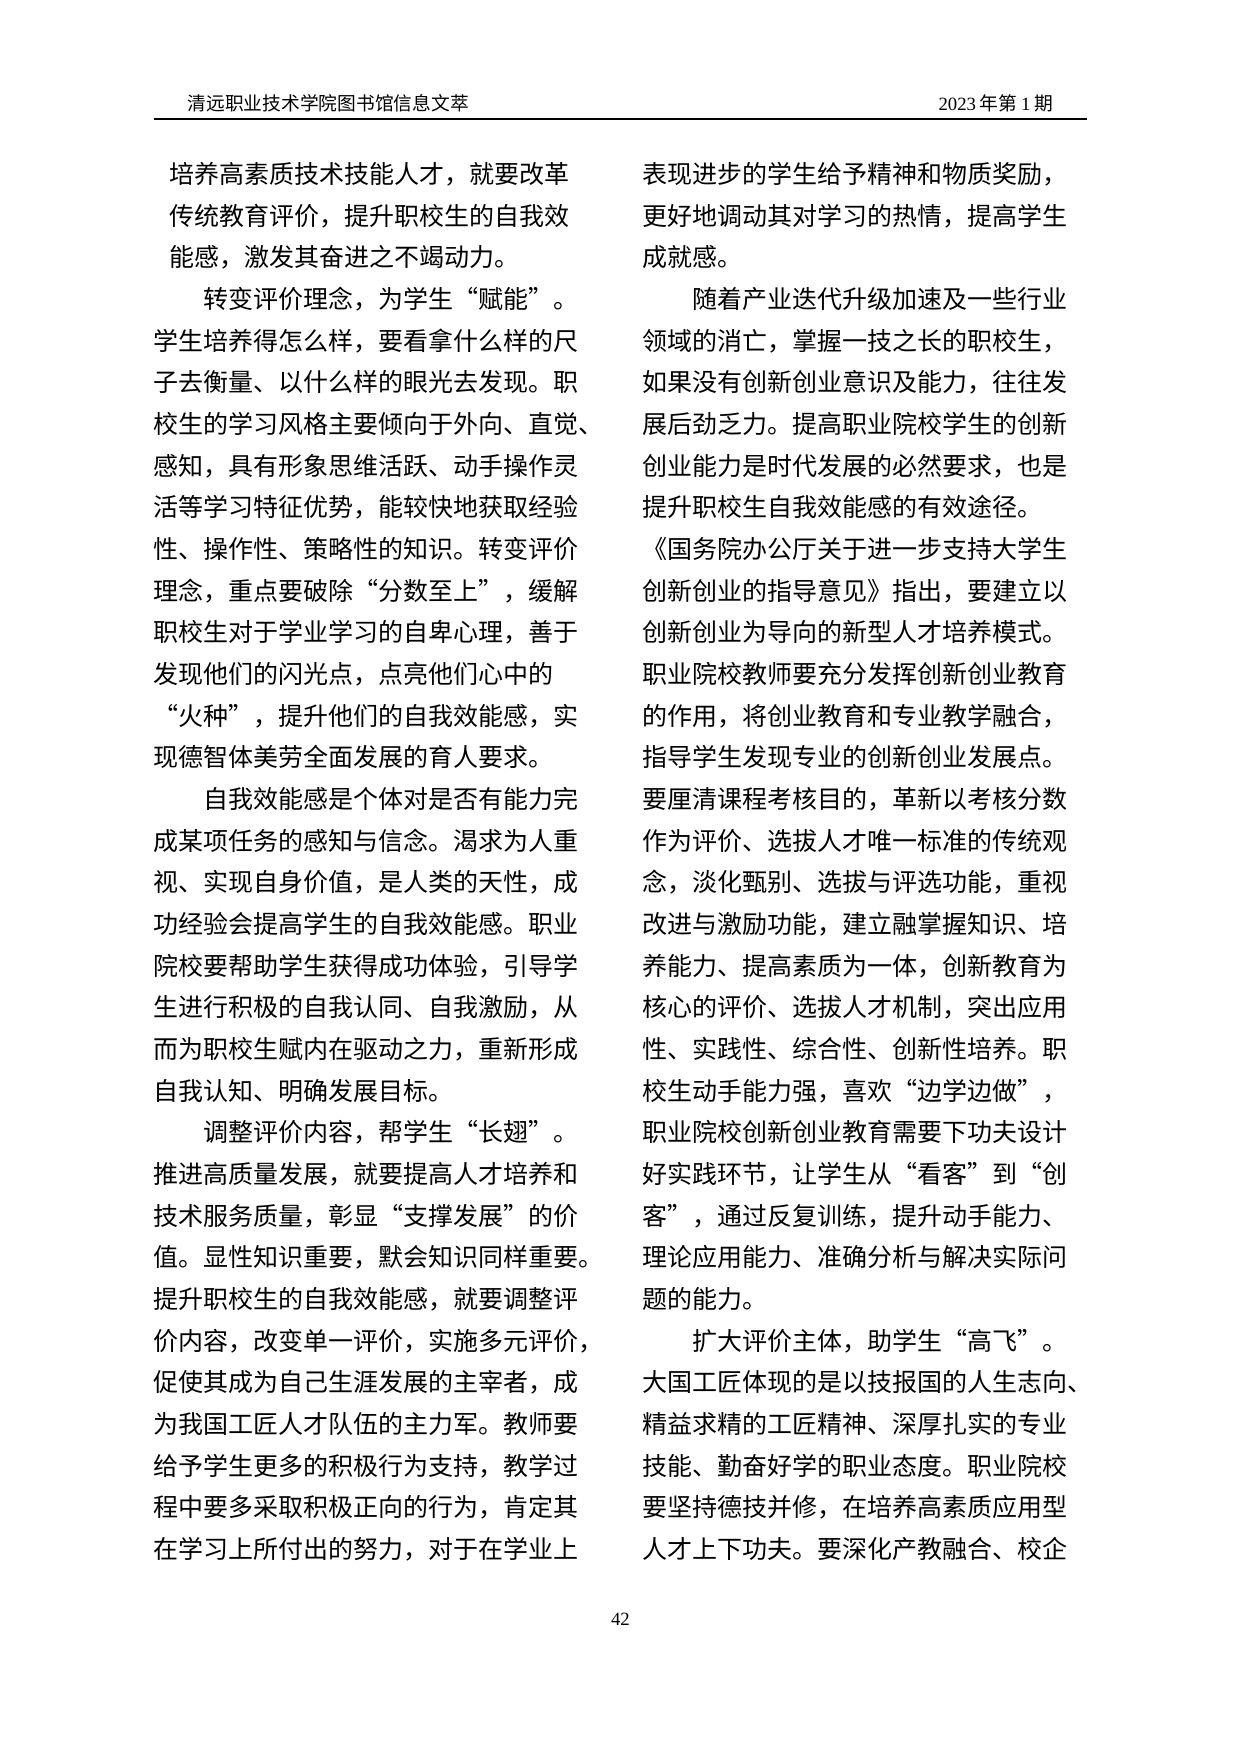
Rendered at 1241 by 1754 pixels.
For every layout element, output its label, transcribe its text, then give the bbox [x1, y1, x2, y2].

text 转变评价理念，为学生“赋能”。学生培养得怎么样，要看拿什么样的尺子去衡量、以什么样的眼光去发现。职校生的学习风格主要倾向于外向、直觉、感知，具有形象思维活跃、动手操作灵活等学习特征优势，能较快地获取经验性、操作性、策略性的知识。转变评价理念，重点要破除“分数至上”，缓解职校生对于学业学习的自卑心理，善于发现他们的闪光点，点亮他们心中的“火种”，提升他们的自我效能感，实现德智体美劳全面发展的育人要求。 [153, 275, 598, 775]
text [169, 150, 582, 275]
text 自我效能感是个体对是否有能力完成某项任务的感知与信念。渴求为人重视、实现自身价值，是人类的天性，成功经验会提高学生的自我效能感。职业院校要帮助学生获得成功体验，引导学生进行积极的自我认同、自我激励，从而为职校生赋内在驱动之力，重新形成自我认知、明确发展目标。 [153, 775, 598, 1108]
text 调整评价内容，帮学生“长翅”。推进高质量发展，就要提高人才培养和技术服务质量，彰显“支撑发展”的价值。显性知识重要，默会知识同样重要。提升职校生的自我效能感，就要调整评价内容，改变单一评价，实施多元评价，促使其成为自己生涯发展的主宰者，成为我国工匠人才队伍的主力军。教师要给予学生更多的积极行为支持，教学过程中要多采取积极正向的行为，肯定其在学习上所付出的努力，对于在学业上表现进步的学生给予精神和物质奖励，更好地调动其对学习的热情，提高学生成就感。 [153, 1108, 598, 1567]
text 随着产业迭代升级加速及一些行业领域的消亡，掌握一技之长的职校生，如果没有创新创业意识及能力，往往发展后劲乏力。提高职业院校学生的创新创业能力是时代发展的必然要求，也是提升职校生自我效能感的有效途径。《国务院办公厅关于进一步支持大学生创新创业的指导意见》指出，要建立以创新创业为导向的新型人才培养模式。职业院校教师要充分发挥创新创业教育的作用，将创业教育和专业教学融合，指导学生发现专业的创新创业发展点。要厘清课程考核目的，革新以考核分数作为评价、选拔人才唯一标准的传统观念，淡化甄别、选拔与评选功能，重视改进与激励功能，建立融掌握知识、培养能力、提高素质为一体，创新教育为核心的评价、选拔人才机制，突出应用性、实践性、综合性、创新性培养。职校生动手能力强，喜欢“边学边做”，职业院校创新创业教育需要下功夫设计好实践环节，让学生从“看客”到“创客”，通过反复训练，提升动手能力、理论应用能力、准确分析与解决实际问题的能力。 [642, 275, 1087, 1317]
text 调整评价内容，帮学生“长翅”。推进高质量发展，就要提高人才培养和技术服务质量，彰显“支撑发展”的价值。显性知识重要，默会知识同样重要。提升职校生的自我效能感，就要调整评价内容，改变单一评价，实施多元评价，促使其成为自己生涯发展的主宰者，成为我国工匠人才队伍的主力军。教师要给予学生更多的积极行为支持，教学过程中要多采取积极正向的行为，肯定其在学习上所付出的努力，对于在学业上表现进步的学生给予精神和物质奖励，更好地调动其对学习的热情，提高学生成就感。 [642, 150, 1087, 275]
